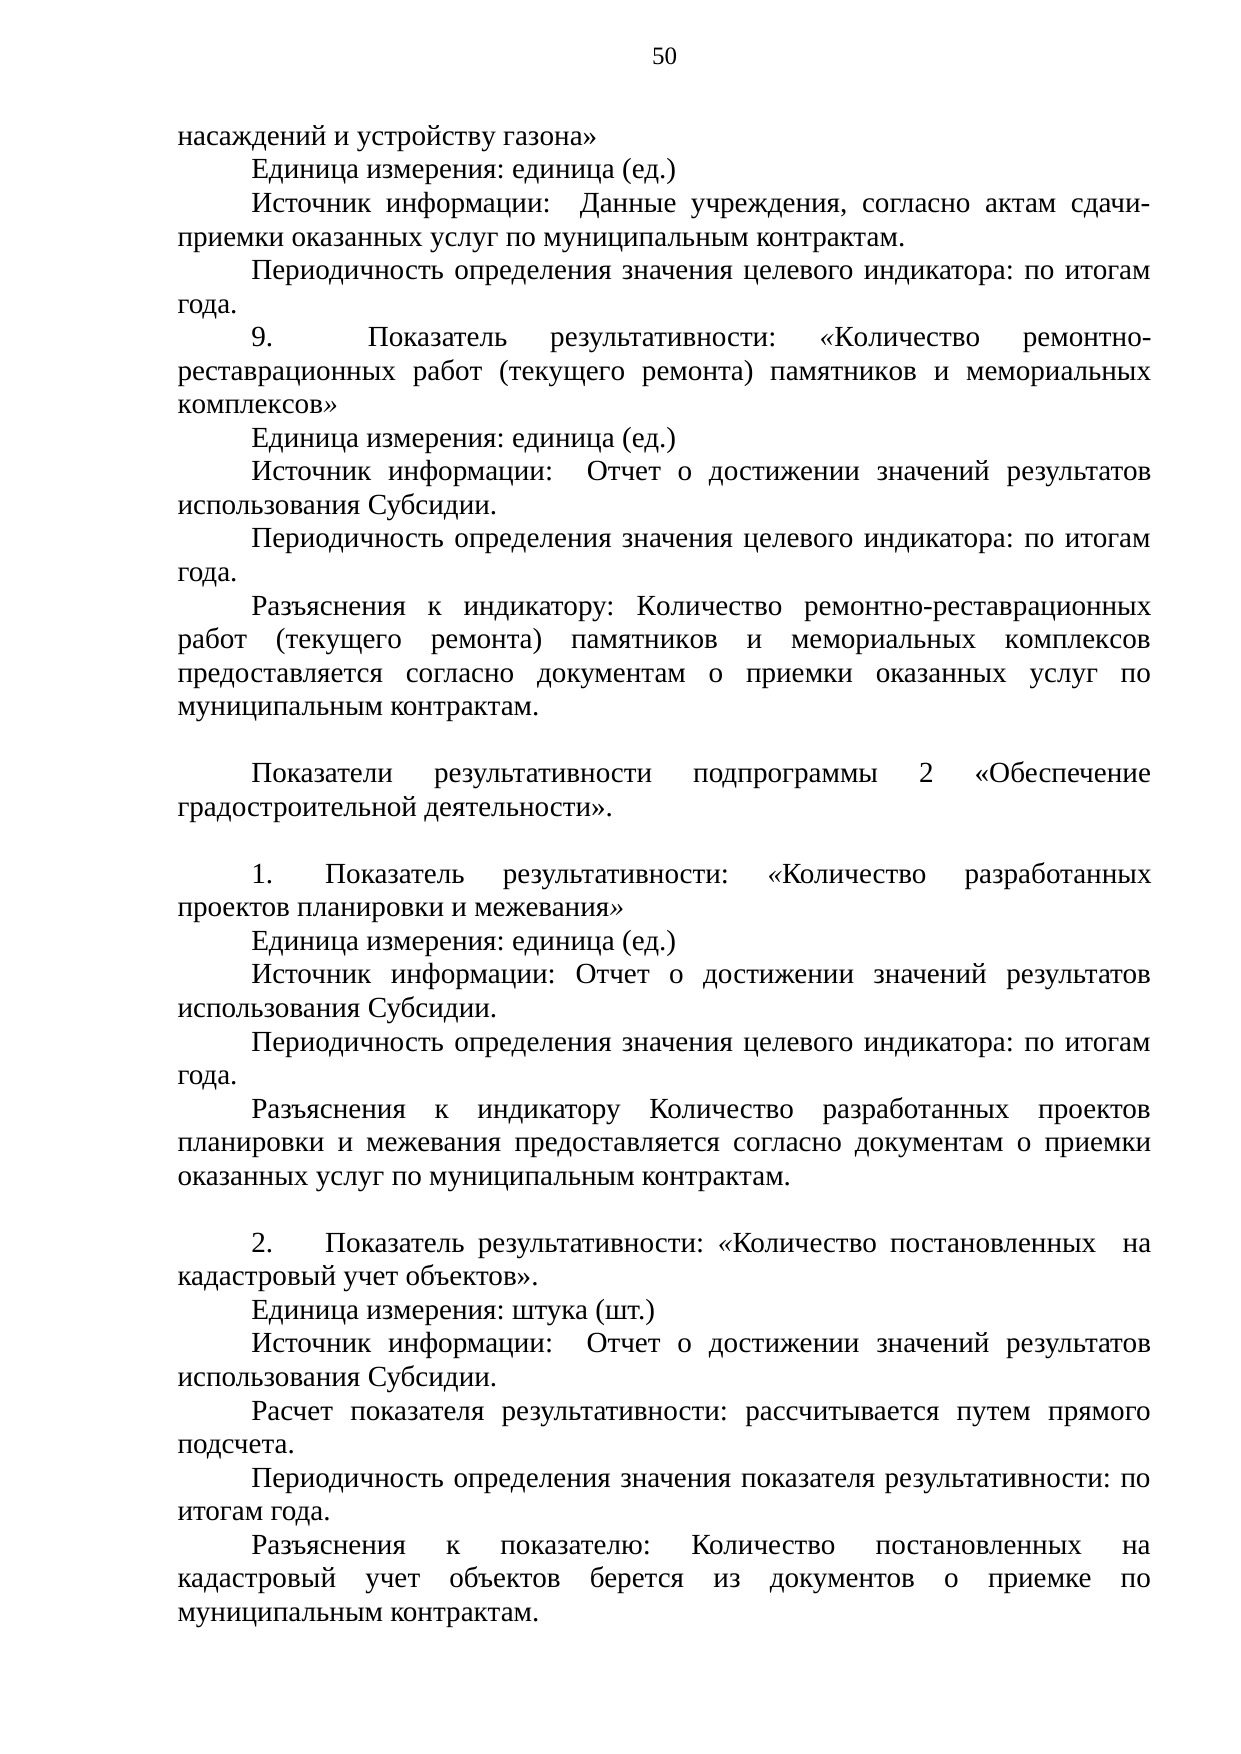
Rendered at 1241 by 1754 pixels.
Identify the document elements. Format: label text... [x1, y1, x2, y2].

text Источник информации: Отчет о достижении значений результатов использования Субсидии. [177, 1326, 1152, 1393]
text Показатели результативности подпрограммы 2 «Обеспечение градостроительной деятельности». [177, 755, 1152, 822]
text Единица измерения: единица (ед.) [177, 152, 1152, 185]
text Периодичность определения значения целевого индикатора: по итогам года. [177, 1024, 1152, 1091]
list Показатель результативности: «Количество разработанных проектов планировки и межевания» [177, 856, 1152, 923]
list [177, 118, 1152, 152]
text Источник информации: Отчет о достижении значений результатов использования Субсидии. [177, 453, 1152, 521]
list Разъяснения к индикатору Количество разработанных проектов планировки и межевания предоставляется согласно документам о приемки оказанных услуг по муниципальным контрактам. [177, 1091, 1152, 1191]
text Разъяснения к показателю: Количество постановленных на кадастровый учет объектов берется из документов о приемке по муниципальным контрактам. [177, 1527, 1152, 1627]
text Периодичность определения значения целевого индикатора: по итогам года. [177, 521, 1152, 588]
list Разъяснения к индикатору: Количество ремонтно-реставрационных работ (текущего ремонта) памятников и мемориальных комплексов предоставляется согласно документам о приемки оказанных услуг по муниципальным контрактам. [177, 588, 1152, 722]
text Источник информации: Отчет о достижении значений результатов использования Субсидии. [177, 957, 1152, 1024]
text Периодичность определения значения целевого индикатора: по итогам года. [177, 252, 1152, 319]
text Расчет показателя результативности: рассчитывается путем прямого подсчета. [177, 1393, 1152, 1460]
text Периодичность определения значения показателя результативности: по итогам года. [177, 1460, 1152, 1527]
list Показатель результативности: «Количество постановленных на кадастровый учет объектов». [177, 1225, 1152, 1292]
list Показатель результативности: «Количество ремонтно-реставрационных работ (текущего ремонта) памятников и мемориальных комплексов» [177, 319, 1152, 420]
text Единица измерения: единица (ед.) [177, 923, 1152, 957]
text Единица измерения: штука (шт.) [177, 1292, 1152, 1326]
text Источник информации: Данные учреждения, согласно актам сдачи-приемки оказанных услуг по муниципальным контрактам. [177, 185, 1152, 252]
text Единица измерения: единица (ед.) [177, 420, 1152, 453]
